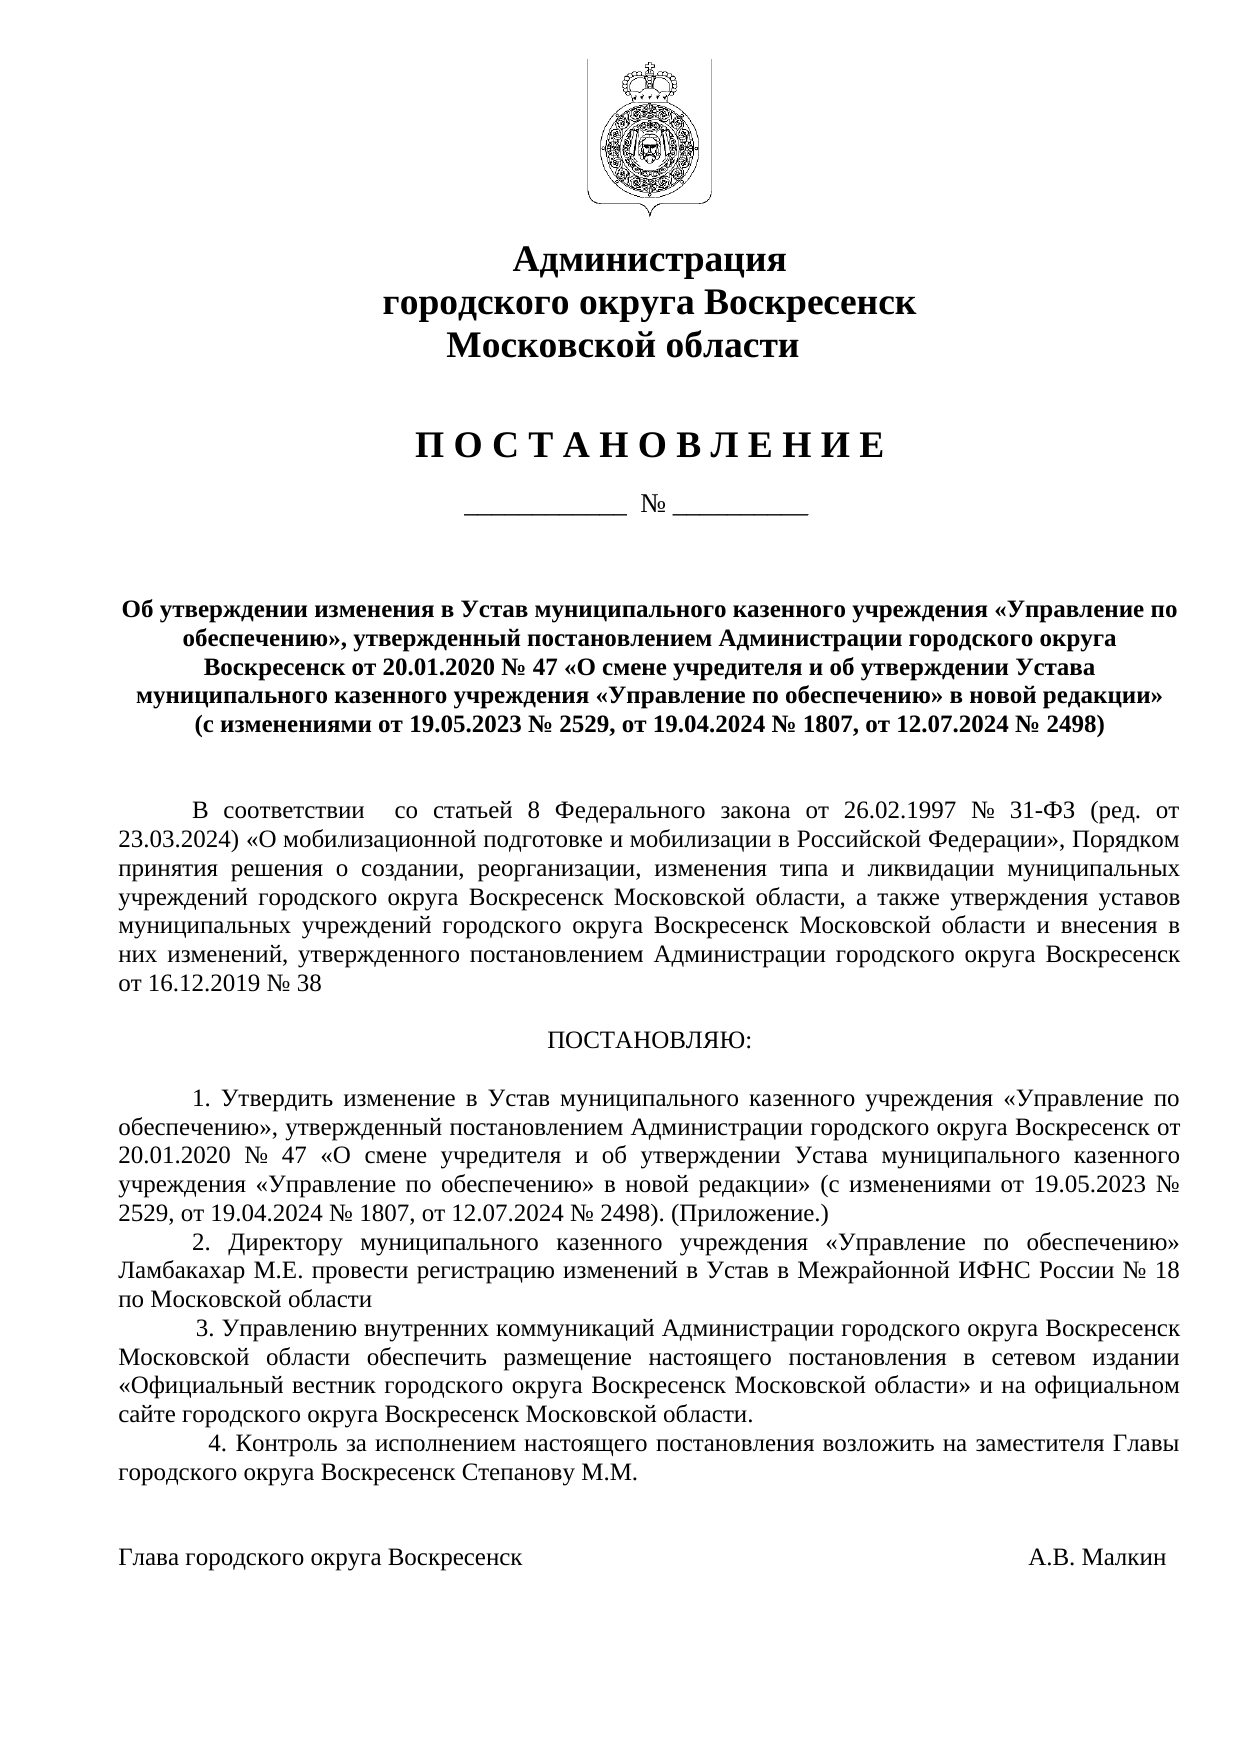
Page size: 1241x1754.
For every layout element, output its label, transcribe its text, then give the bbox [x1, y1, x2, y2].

text 4. Контроль за исполнением настоящего постановления возложить на заместителя Главы городского округа Воскресенск Степанову М.М. [118, 1428, 1181, 1485]
text Об утверждении изменения в Устав муниципального казенного учреждения «Управление по обеспечению», утвержденный постановлением Администрации городского округа Воскресенск от 20.01.2020 № 47 «О смене учредителя и об утверждении Устава муниципального казенного учреждения «Управление по обеспечению» в новой редакции» [118, 594, 1181, 709]
text 1. Утвердить изменение в Устав муниципального казенного учреждения «Управление по обеспечению», утвержденный постановлением Администрации городского округа Воскресенск от 20.01.2020 № 47 «О смене учредителя и об утверждении Устава муниципального казенного учреждения «Управление по обеспечению» в новой редакции» (с изменениями от 19.05.2023 № 2529, от 19.04.2024 № 1807, от 12.07.2024 № 2498). (Приложение.) [118, 1083, 1181, 1227]
text П О С Т А Н О В Л Е Н И Е [118, 423, 1181, 466]
text ПОСТАНОВЛЯЮ: [118, 1025, 1181, 1054]
text Московской области [118, 322, 1181, 365]
text городского округа Воскресенск [118, 279, 1181, 322]
text ____________ № __________ 0 [118, 488, 1181, 519]
text 3. Управлению внутренних коммуникаций Администрации городского округа Воскресенск Московской области обеспечить размещение настоящего постановления в сетевом издании «Официальный вестник городского округа Воскресенск Московской области» и на официальном сайте городского округа Воскресенск Московской области. [118, 1313, 1181, 1428]
text Администрация [118, 236, 1181, 279]
text (с изменениями от 19.05.2023 № 2529, от 19.04.2024 № 1807, от 12.07.2024 № 2498) [118, 709, 1181, 738]
text 2. Директору муниципального казенного учреждения «Управление по обеспечению» Ламбакахар М.Е. провести регистрацию изменений в Устав в Межрайонной ИФНС России № 18 по Московской области [118, 1227, 1181, 1313]
text В соответствии со статьей 8 Федерального закона от 26.02.1997 № 31-ФЗ (ред. от 23.03.2024) «О мобилизационной подготовке и мобилизации в Российской Федерации», Порядком принятия решения о создании, реорганизации, изменения типа и ликвидации муниципальных учреждений городского округа Воскресенск Московской области, а также утверждения уставов муниципальных учреждений городского округа Воскресенск Московской области и внесения в них изменений, утвержденного постановлением Администрации городского округа Воскресенск от 16.12.2019 № 38 [118, 795, 1181, 997]
text Глава городского округа Воскресенск А.В. Малкин [118, 1542, 1181, 1571]
